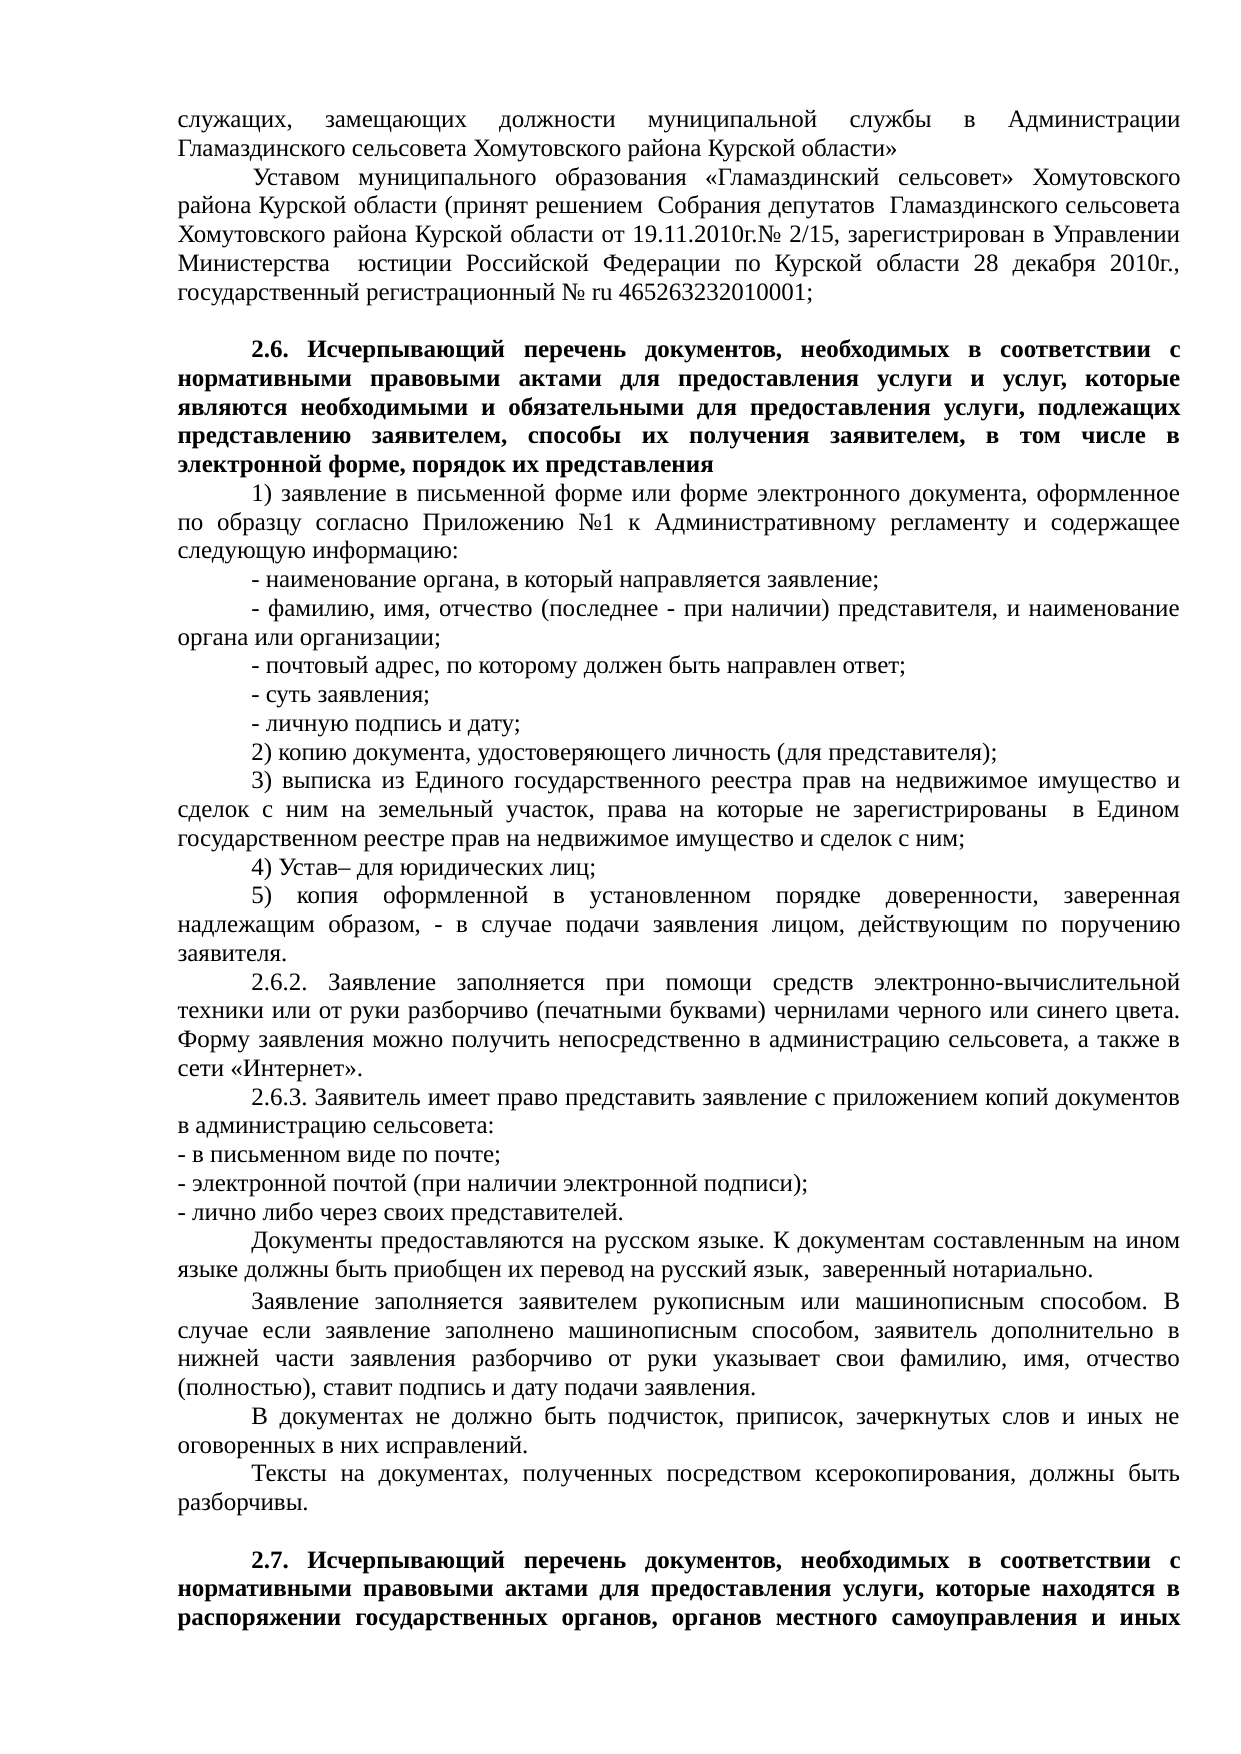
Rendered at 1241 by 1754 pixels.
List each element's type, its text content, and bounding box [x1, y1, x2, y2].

text Тексты на документах, полученных посредством ксерокопирования, должны быть разборчивы. [177, 1458, 1181, 1516]
text Документы предоставляются на русском языке. К документам составленным на ином языке должны быть приобщен их перевод на русский язык, заверенный нотариально. [177, 1226, 1181, 1283]
text 2.6.2. Заявление заполняется при помощи средств электронно-вычислительной техники или от руки разборчиво (печатными буквами) чернилами черного или синего цвета. Форму заявления можно получить непосредственно в администрацию сельсовета, а также в сети «Интернет». [177, 967, 1181, 1082]
text - наименование органа, в который направляется заявление; [177, 564, 1181, 593]
text - личную подпись и дату; [177, 708, 1181, 737]
text 5) копия оформленной в установленном порядке доверенности, заверенная надлежащим образом, - в случае подачи заявления лицом, действующим по поручению заявителя. [177, 881, 1181, 967]
text 2) копию документа, удостоверяющего личность (для представителя); [177, 737, 1181, 766]
text - лично либо через своих представителей. [177, 1197, 1181, 1226]
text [177, 1545, 1181, 1631]
text 3) выписка из Единого государственного реестра прав на недвижимое имущество и сделок с ним на земельный участок, права на которые не зарегистрированы в Едином государственном реестре прав на недвижимое имущество и сделок с ним; [177, 766, 1181, 852]
text - фамилию, имя, отчество (последнее - при наличии) представителя, и наименование органа или организации; [177, 593, 1181, 651]
text 2.6.3. Заявитель имеет право представить заявление с приложением копий документов в администрацию сельсовета: [177, 1082, 1181, 1139]
text 2.6. Исчерпывающий перечень документов, необходимых в соответствии с нормативными правовыми актами для предоставления услуги и услуг, которые являются необходимыми и обязательными для предоставления услуги, подлежащих представлению заявителем, способы их получения заявителем, в том числе в электронной форме, порядок их представления [177, 334, 1181, 478]
text - электронной почтой (при наличии электронной подписи); [177, 1168, 1181, 1197]
text - суть заявления; [177, 679, 1181, 708]
text В документах не должно быть подчисток, приписок, зачеркнутых слов и иных не оговоренных в них исправлений. [177, 1401, 1181, 1458]
text Заявление заполняется заявителем рукописным или машинописным способом. В случае если заявление заполнено машинописным способом, заявитель дополнительно в нижней части заявления разборчиво от руки указывает свои фамилию, имя, отчество (полностью), ставит подпись и дату подачи заявления. [177, 1286, 1181, 1401]
text - в письменном виде по почте; [177, 1139, 1181, 1168]
text Уставом муниципального образования «Гламаздинский сельсовет» Хомутовского района Курской области (принят решением Собрания депутатов Гламаздинского сельсовета Хомутовского района Курской области от 19.11.2010г.№ 2/15, зарегистрирован в Управлении Министерства юстиции Российской Федерации по Курской области 28 декабря 2010г., государственный регистрационный № ru 465263232010001; [177, 162, 1181, 306]
text - почтовый адрес, по которому должен быть направлен ответ; [177, 651, 1181, 679]
text 1) заявление в письменной форме или форме электронного документа, оформленное по образцу согласно Приложению №1 к Административному регламенту и содержащее следующую информацию: [177, 478, 1181, 564]
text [177, 104, 1181, 162]
text 4) Устав– для юридических лиц; [177, 852, 1181, 881]
